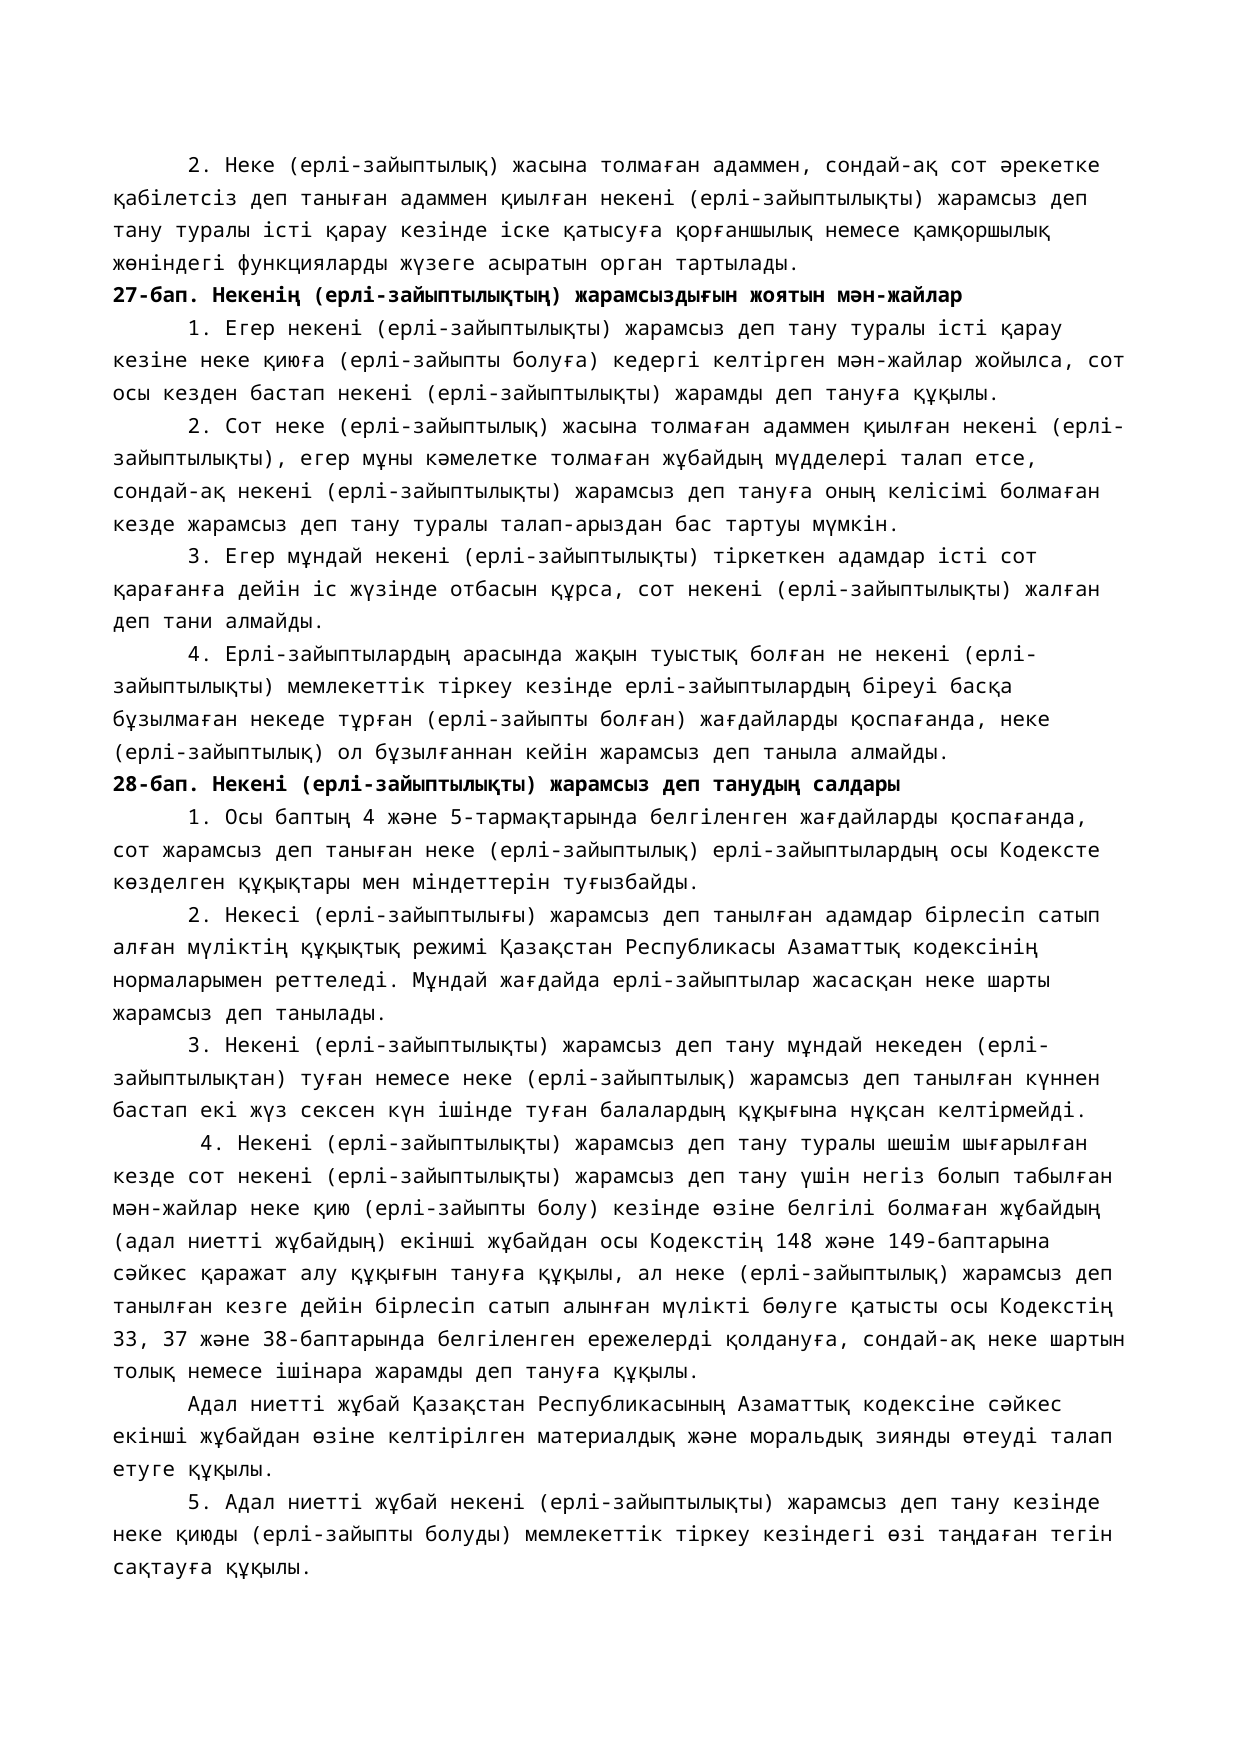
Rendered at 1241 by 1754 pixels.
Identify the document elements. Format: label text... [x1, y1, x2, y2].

text 2. Некесі (ерлі-зайыптылығы) жарамсыз деп танылған адамдар бірлесіп сатып алған мүліктің құқықтық режимі Қазақстан Республикасы Азаматтық кодексінің нормаларымен реттеледі. Мұндай жағдайда ерлі-зайыптылар жасасқан неке шарты жарамсыз деп танылады. [112, 900, 1128, 1026]
text 27-бап. Некенің (ерлі-зайыптылықтың) жарамсыздығын жоятын мән-жайлар [112, 280, 1128, 309]
text 1. Егер некені (ерлі-зайыптылықты) жарамсыз деп тану туралы істі қарау кезіне неке қиюға (ерлі-зайыпты болуға) кедергі келтірген мән-жайлар жойылса, сот осы кезден бастап некені (ерлі-зайыптылықты) жарамды деп тануға құқылы. [112, 313, 1128, 407]
text 2. Сот неке (ерлі-зайыптылық) жасына толмаған адаммен қиылған некені (ерлі-зайыптылықты), егер мұны кәмелетке толмаған жұбайдың мүдделері талап етсе, сондай-ақ некені (ерлі-зайыптылықты) жарамсыз деп тануға оның келісімі болмаған кезде жарамсыз деп тану туралы талап-арыздан бас тартуы мүмкін. [112, 411, 1128, 537]
text Адал ниетті жұбай Қазақстан Республикасының Азаматтық кодексіне сәйкес екінші жұбайдан өзіне келтірілген материалдық және моральдық зиянды өтеуді талап етуге құқылы. [112, 1389, 1128, 1483]
text 1. Осы баптың 4 және 5-тармақтарында белгіленген жағдайларды қоспағанда, сот жарамсыз деп таныған неке (ерлі-зайыптылық) ерлі-зайыптылардың осы Кодексте көзделген құқықтары мен міндеттерін туғызбайды. [112, 802, 1128, 896]
text 3. Некені (ерлі-зайыптылықты) жарамсыз деп тану мұндай некеден (ерлі-зайыптылықтан) туған немесе неке (ерлі-зайыптылық) жарамсыз деп танылған күннен бастап екі жүз сексен күн ішінде туған балалардың құқығына нұқсан келтірмейді. [112, 1030, 1128, 1124]
text 2. Неке (ерлі-зайыптылық) жасына толмаған адаммен, сондай-ақ сот әрекетке қабілетсіз деп таныған адаммен қиылған некені (ерлі-зайыптылықты) жарамсыз деп тану туралы істі қарау кезінде іске қатысуға қорғаншылық немесе қамқоршылық жөніндегі функцияларды жүзеге асыратын орган тартылады. [112, 150, 1128, 276]
text 4. Некені (ерлі-зайыптылықты) жарамсыз деп тану туралы шешім шығарылған кезде сот некені (ерлі-зайыптылықты) жарамсыз деп тану үшін негіз болып табылған мән-жайлар неке қию (ерлі-зайыпты болу) кезінде өзіне белгілі болмаған жұбайдың (адал ниетті жұбайдың) екінші жұбайдан осы Кодекстің 148 және 149-баптарына сәйкес қаражат алу құқығын тануға құқылы, ал неке (ерлі-зайыптылық) жарамсыз деп танылған кезге дейін бірлесіп сатып алынған мүлікті бөлуге қатысты осы Кодекстің 33, 37 және 38-баптарында белгіленген ережелерді қолдануға, сондай-ақ неке шартын толық немесе ішінара жарамды деп тануға құқылы. [112, 1128, 1128, 1385]
text 4. Ерлі-зайыптылардың арасында жақын туыстық болған не некені (ерлі-зайыптылықты) мемлекеттік тіркеу кезінде ерлі-зайыптылардың біреуі басқа бұзылмаған некеде тұрған (ерлі-зайыпты болған) жағдайларды қоспағанда, неке (ерлі-зайыптылық) ол бұзылғаннан кейін жарамсыз деп таныла алмайды. [112, 639, 1128, 765]
text 3. Егер мұндай некені (ерлі-зайыптылықты) тіркеткен адамдар істі сот қарағанға дейін іс жүзінде отбасын құрса, сот некені (ерлі-зайыптылықты) жалған деп тани алмайды. [112, 541, 1128, 635]
text 5. Адал ниетті жұбай некені (ерлі-зайыптылықты) жарамсыз деп тану кезінде неке қиюды (ерлі-зайыпты болуды) мемлекеттік тіркеу кезіндегі өзі таңдаған тегін сақтауға құқылы. [112, 1487, 1128, 1580]
text 28-бап. Некені (ерлі-зайыптылықты) жарамсыз деп танудың салдары [112, 769, 1128, 798]
